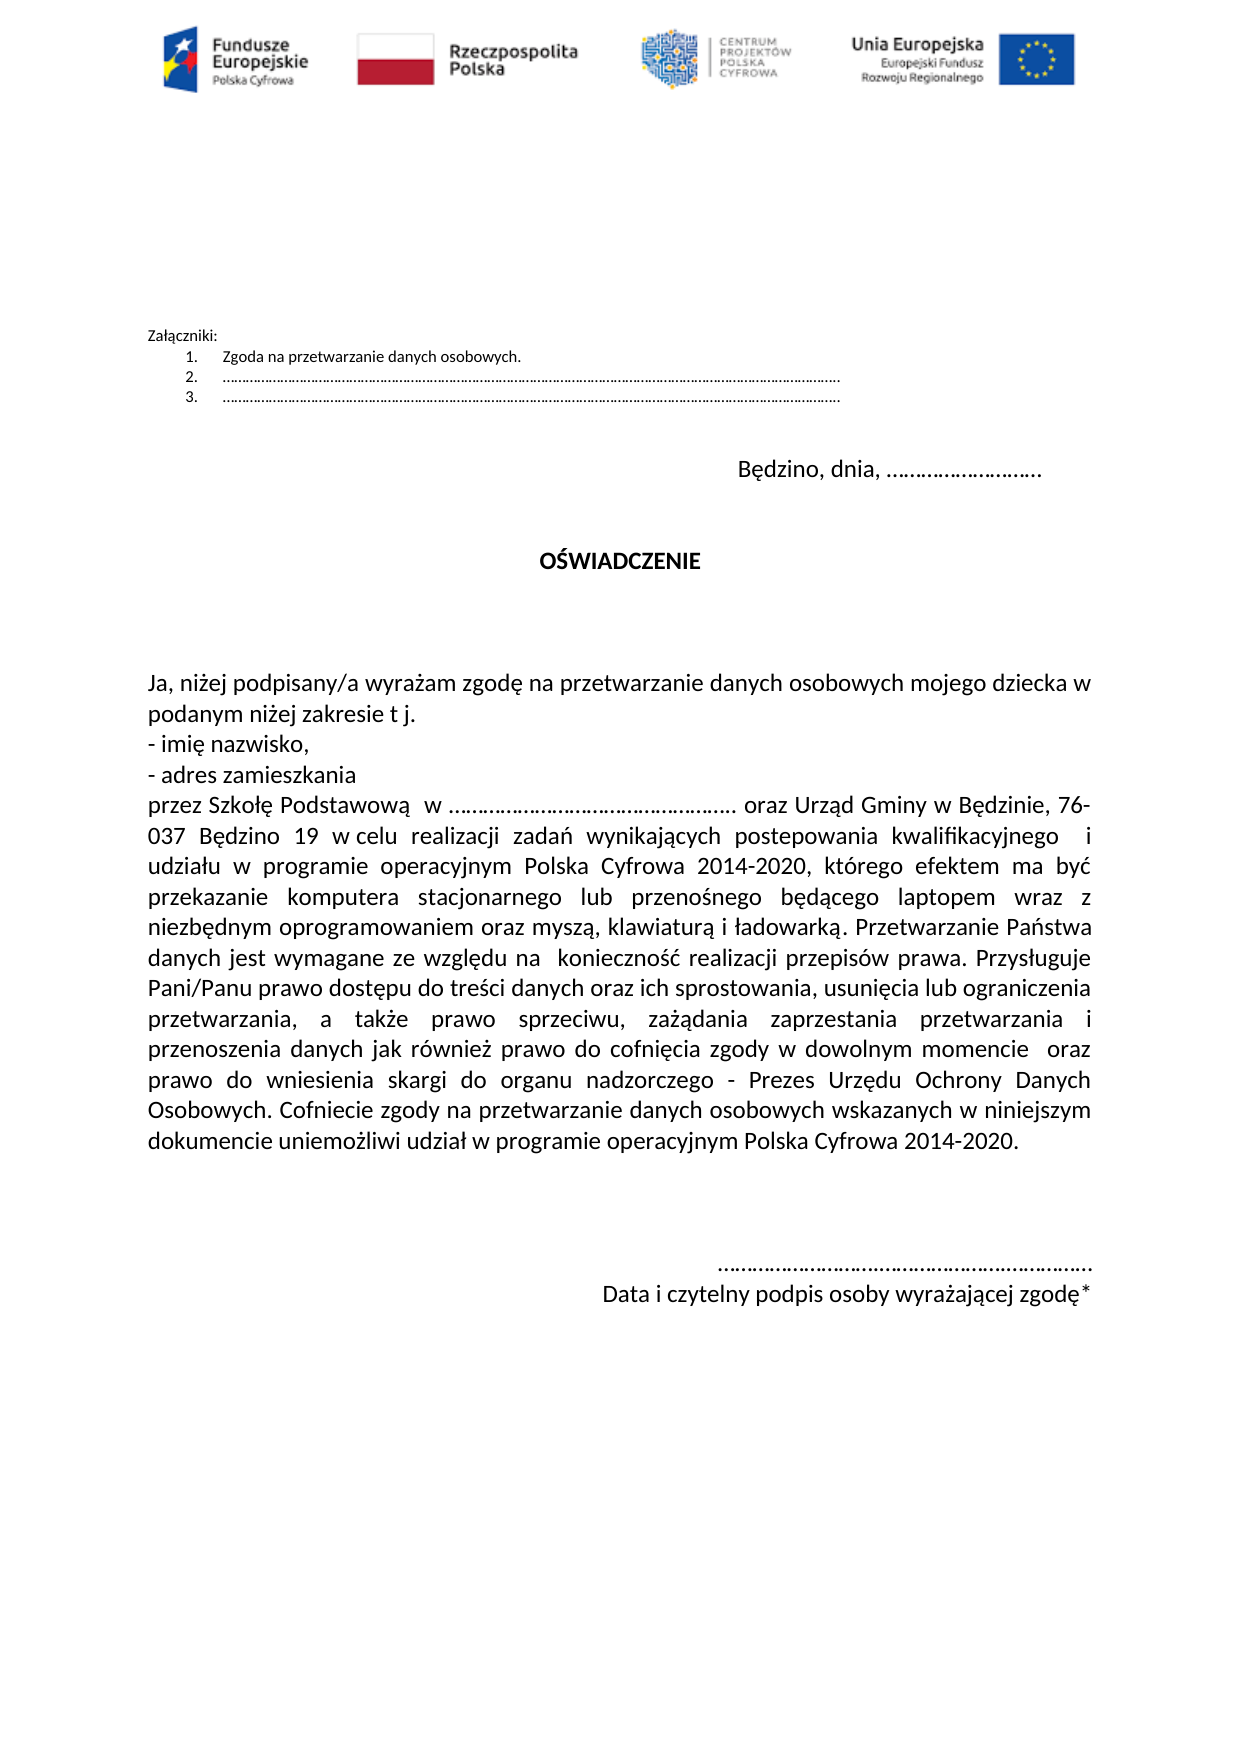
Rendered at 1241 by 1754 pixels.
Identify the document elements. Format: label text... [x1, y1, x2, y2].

text Będzino, dnia, ……………………… [738, 454, 1093, 484]
text ……………………….………………….…………… [148, 1247, 1093, 1278]
list …………………………………………………………………………………………………………………………………………….. [185, 366, 1093, 386]
text Ja, niżej podpisany/a wyrażam zgodę na przetwarzanie danych osobowych mojego dziecka w podanym niżej zakresie t j. [148, 667, 1093, 728]
list Zgoda na przetwarzanie danych osobowych. [185, 346, 1093, 366]
text - imię nazwisko, [148, 728, 1093, 759]
list …………………………………………………………………………………………………………………………………………….. [185, 386, 1093, 407]
text - adres zamieszkania [148, 759, 1093, 789]
text Załączniki: [148, 326, 1093, 346]
text przez Szkołę Podstawową w ………………………………………….. oraz Urząd Gminy w Będzinie, 76-037 Będzino 19 w celu realizacji zadań wynikających postepowania kwalifikacyjnego i udziału w programie operacyjnym Polska Cyfrowa 2014-2020, którego efektem ma być przekazanie komputera stacjonarnego lub przenośnego będącego laptopem wraz z niezbędnym oprogramowaniem oraz myszą, klawiaturą i ładowarką. Przetwarzanie Państwa danych jest wymagane ze względu na konieczność realizacji przepisów prawa. Przysługuje Pani/Panu prawo dostępu do treści danych oraz ich sprostowania, usunięcia lub ograniczenia przetwarzania, a także prawo sprzeciwu, zażądania zaprzestania przetwarzania i przenoszenia danych jak również prawo do cofnięcia zgody w dowolnym momencie oraz prawo do wniesienia skargi do organu nadzorczego - Prezes Urzędu Ochrony Danych Osobowych. Cofniecie zgody na przetwarzanie danych osobowych wskazanych w niniejszym dokumencie uniemożliwi udział w programie operacyjnym Polska Cyfrowa 2014-2020. [148, 789, 1093, 1156]
picture [155, 13, 1093, 118]
text Data i czytelny podpis osoby wyrażającej zgodę* [148, 1278, 1093, 1308]
text OŚWIADCZENIE [148, 545, 1093, 576]
